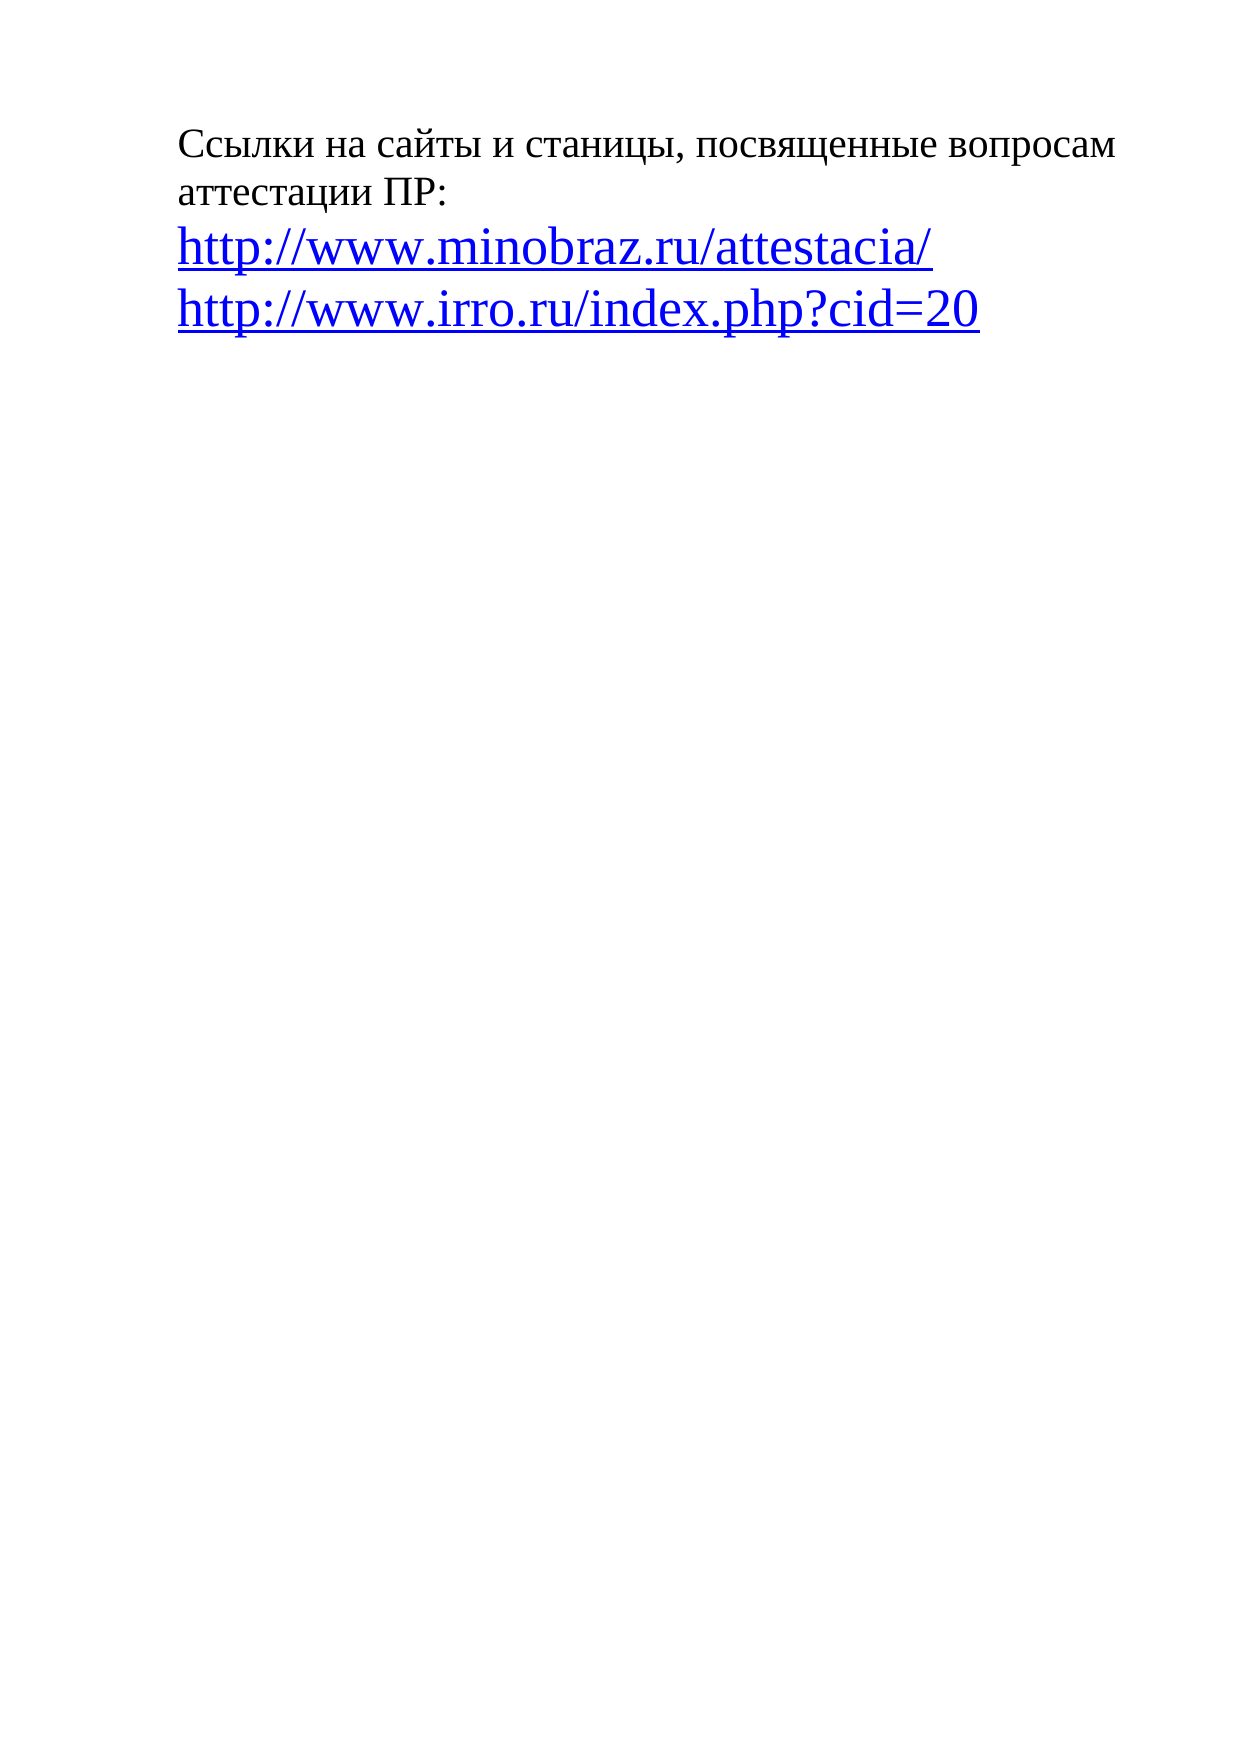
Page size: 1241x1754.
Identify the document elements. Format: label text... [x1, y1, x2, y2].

text Ссылки на сайты и станицы, посвященные вопросам аттестации ПР: [177, 118, 1152, 214]
text http://www.irro.ru/index.php?cid=20 [177, 276, 1152, 338]
text http://www.minobraz.ru/attestacia/ [177, 214, 1152, 276]
